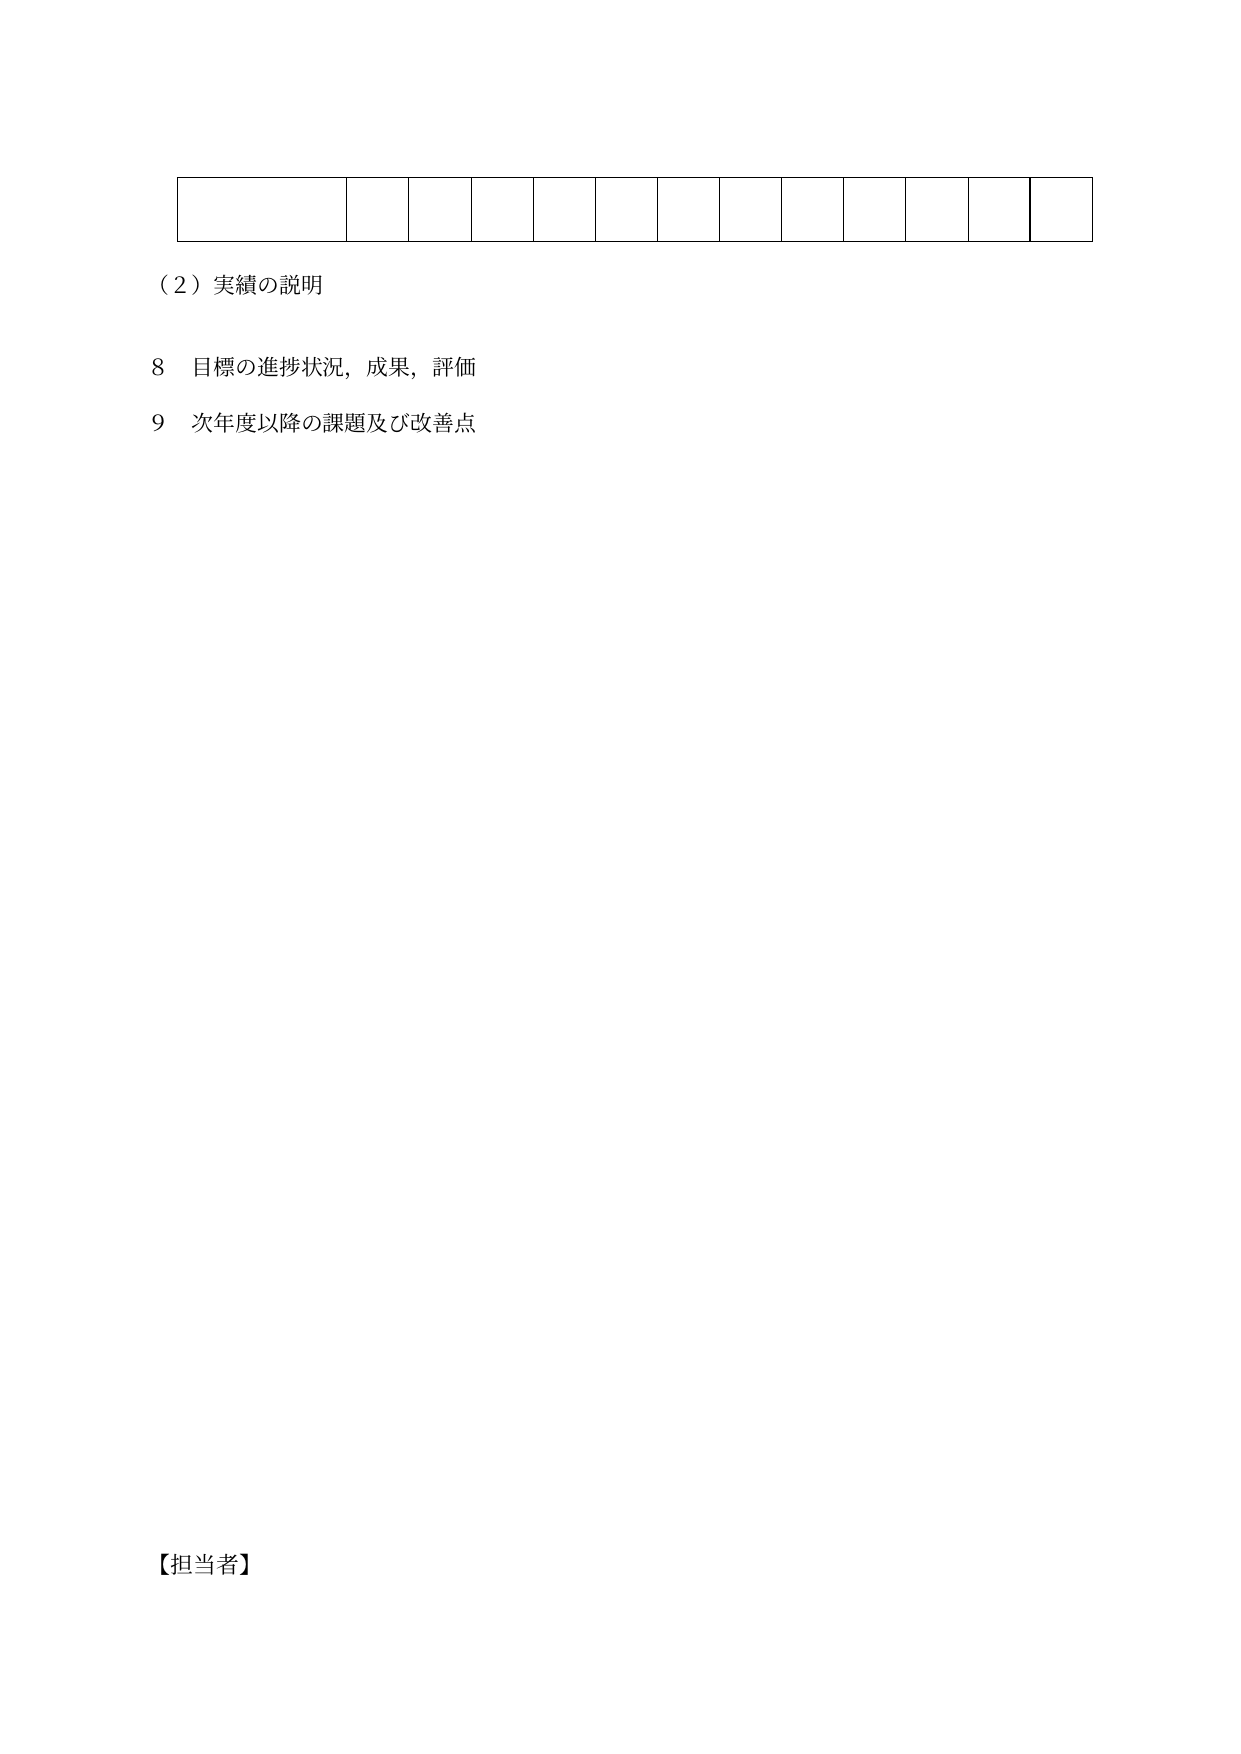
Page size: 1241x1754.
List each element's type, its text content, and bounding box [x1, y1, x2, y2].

table_cell [844, 178, 905, 241]
table_cell [534, 178, 595, 241]
table_cell [782, 178, 843, 241]
table_cell [596, 178, 657, 241]
table_cell [658, 178, 719, 241]
table_cell [906, 178, 968, 241]
table_cell [1031, 178, 1092, 241]
text 【担当者】 [148, 1547, 1092, 1580]
table_cell [178, 178, 346, 241]
text （２）実績の説明 [148, 268, 1092, 299]
text ８ 目標の進捗状況，成果，評価 [148, 350, 1092, 381]
table_cell [409, 178, 471, 241]
table_cell [720, 178, 781, 241]
table_cell [472, 178, 533, 241]
table_cell [347, 178, 408, 241]
table_cell [969, 178, 1029, 241]
text ９ 次年度以降の課題及び改善点 [148, 407, 1092, 438]
